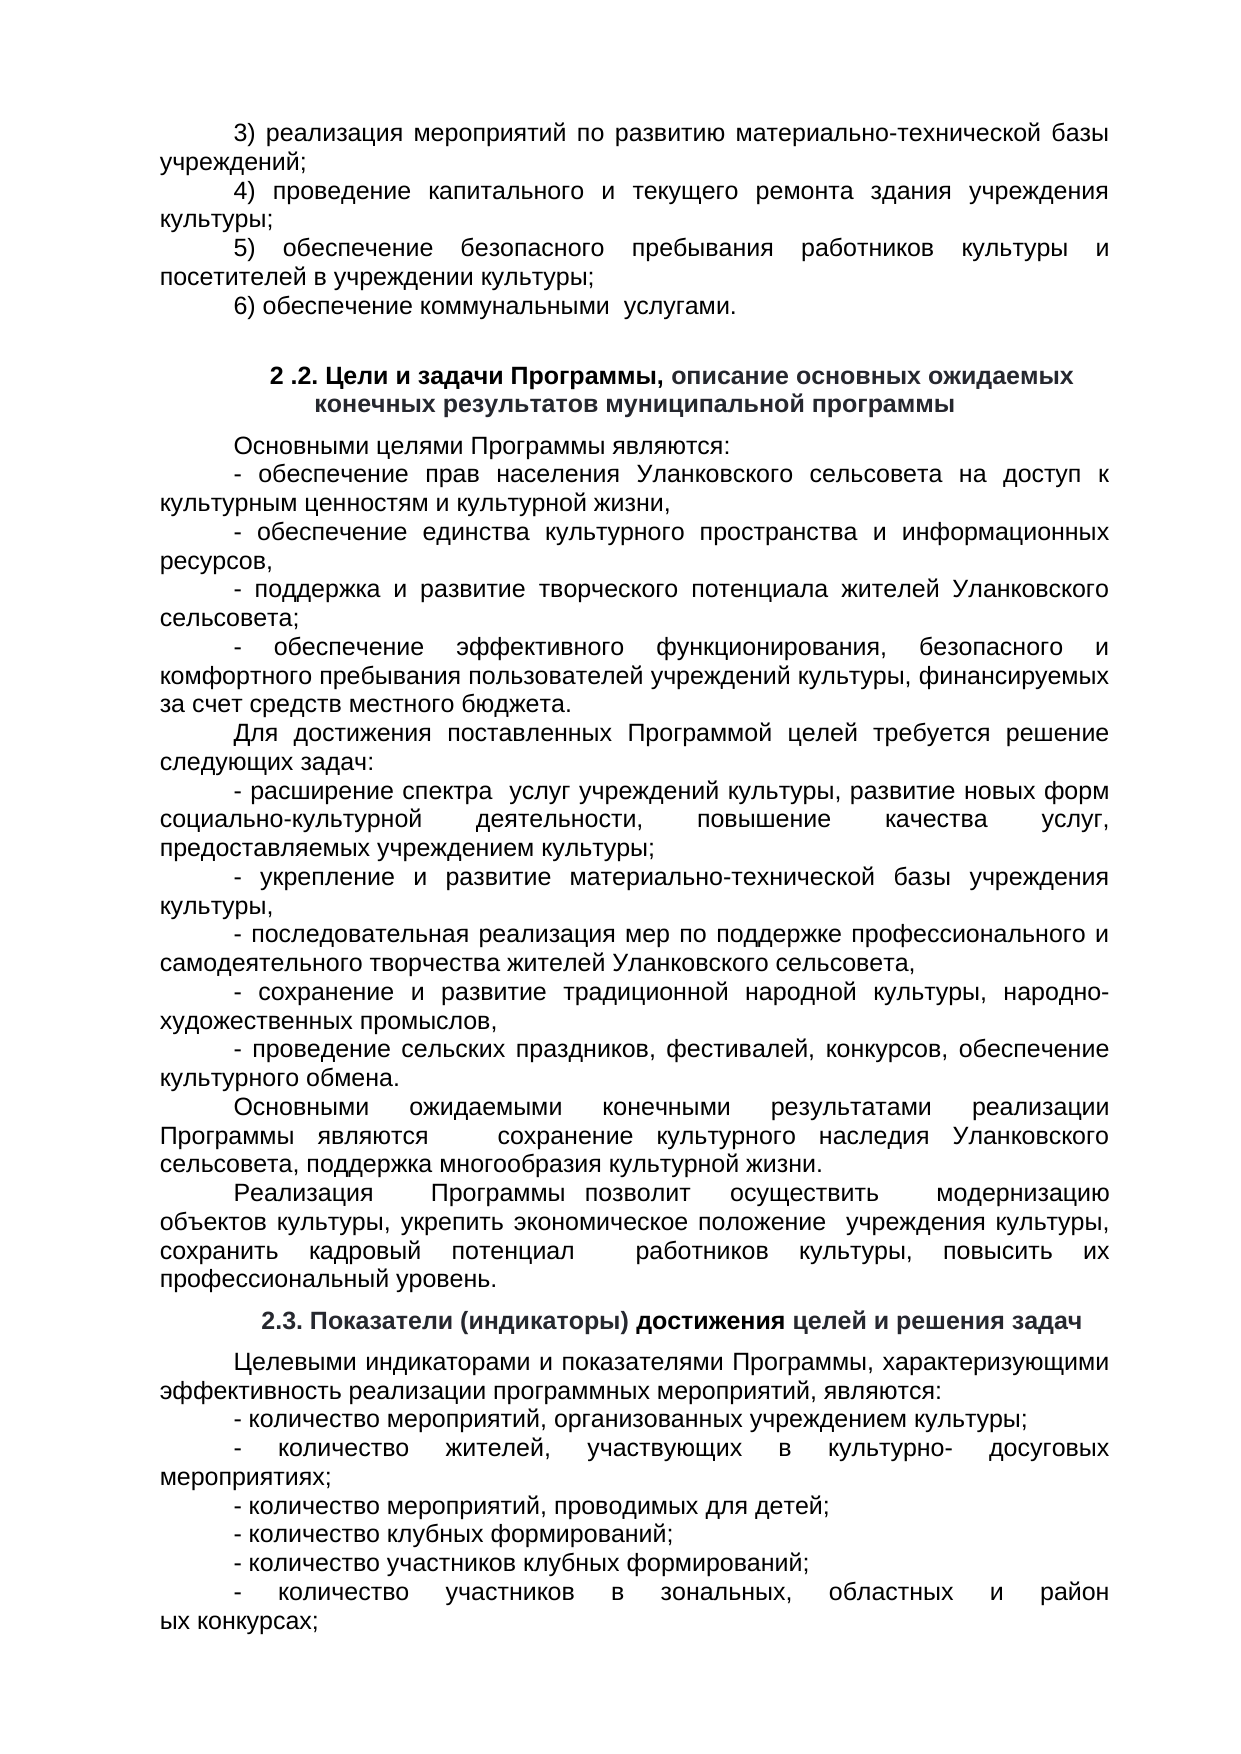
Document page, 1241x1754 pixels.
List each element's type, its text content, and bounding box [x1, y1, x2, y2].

text - укрепление и развитие материально-технической базы учреждения культуры, [159, 862, 1110, 919]
text - расширение спектра услуг учреждений культуры, развитие новых форм социально-культурной деятельности, повышение качества услуг, предоставляемых учреждением культуры; [159, 776, 1110, 862]
text 2.3. Показатели (индикаторы) достижения целей и решения задач [159, 1306, 1110, 1334]
text - обеспечение эффективного функционирования, безопасного и комфортного пребывания пользователей учреждений культуры, финансируемых за счет средств местного бюджета. [159, 632, 1110, 718]
text - количество клубных формирований; [159, 1519, 1110, 1548]
text Целевыми индикаторами и показателями Программы, характеризующими эффективность реализации программных мероприятий, являются: [159, 1347, 1110, 1404]
text - количество участников в зональных, областных и район ых конкурсах; [159, 1577, 1110, 1634]
text Реализация Программы позволит осуществить модернизацию объектов культуры, укрепить экономическое положение учреждения культуры, сохранить кадровый потенциал работников культуры, повысить их профессиональный уровень. [159, 1178, 1110, 1293]
text 4) проведение капитального и текущего ремонта здания учреждения культуры; [159, 176, 1110, 233]
text - проведение сельских праздников, фестивалей, конкурсов, обеспечение культурного обмена. [159, 1034, 1110, 1092]
text 3) реализация мероприятий по развитию материально-технической базы учреждений; [159, 118, 1110, 176]
text - сохранение и развитие традиционной народной культуры, народно-художественных промыслов, [159, 977, 1110, 1034]
text 5) обеспечение безопасного пребывания работников культуры и посетителей в учреждении культуры; [159, 233, 1110, 291]
text - последовательная реализация мер по поддержке профессионального и самодеятельного творчества жителей Уланковского сельсовета, [159, 919, 1110, 977]
text - количество жителей, участвующих в культурно- досуговых мероприятиях; [159, 1433, 1110, 1491]
text - обеспечение прав населения Уланковского сельсовета на доступ к культурным ценностям и культурной жизни, [159, 459, 1110, 517]
text 6) обеспечение коммунальными услугами. [159, 291, 1110, 319]
text - количество мероприятий, организованных учреждением культуры; [159, 1404, 1110, 1433]
text Основными целями Программы являются: [159, 431, 1110, 459]
text Основными ожидаемыми конечными результатами реализации Программы являются сохранение культурного наследия Уланковского сельсовета, поддержка многообразия культурной жизни. [159, 1092, 1110, 1178]
text - количество мероприятий, проводимых для детей; [159, 1491, 1110, 1519]
text - количество участников клубных формирований; [159, 1548, 1110, 1577]
text - поддержка и развитие творческого потенциала жителей Уланковского сельсовета; [159, 574, 1110, 632]
text 2 .2. Цели и задачи Программы, описание основных ожидаемых конечных результатов муниципальной программы [159, 361, 1110, 418]
text Для достижения поставленных Программой целей требуется решение следующих задач: [159, 718, 1110, 776]
text - обеспечение единства культурного пространства и информационных ресурсов, [159, 517, 1110, 574]
